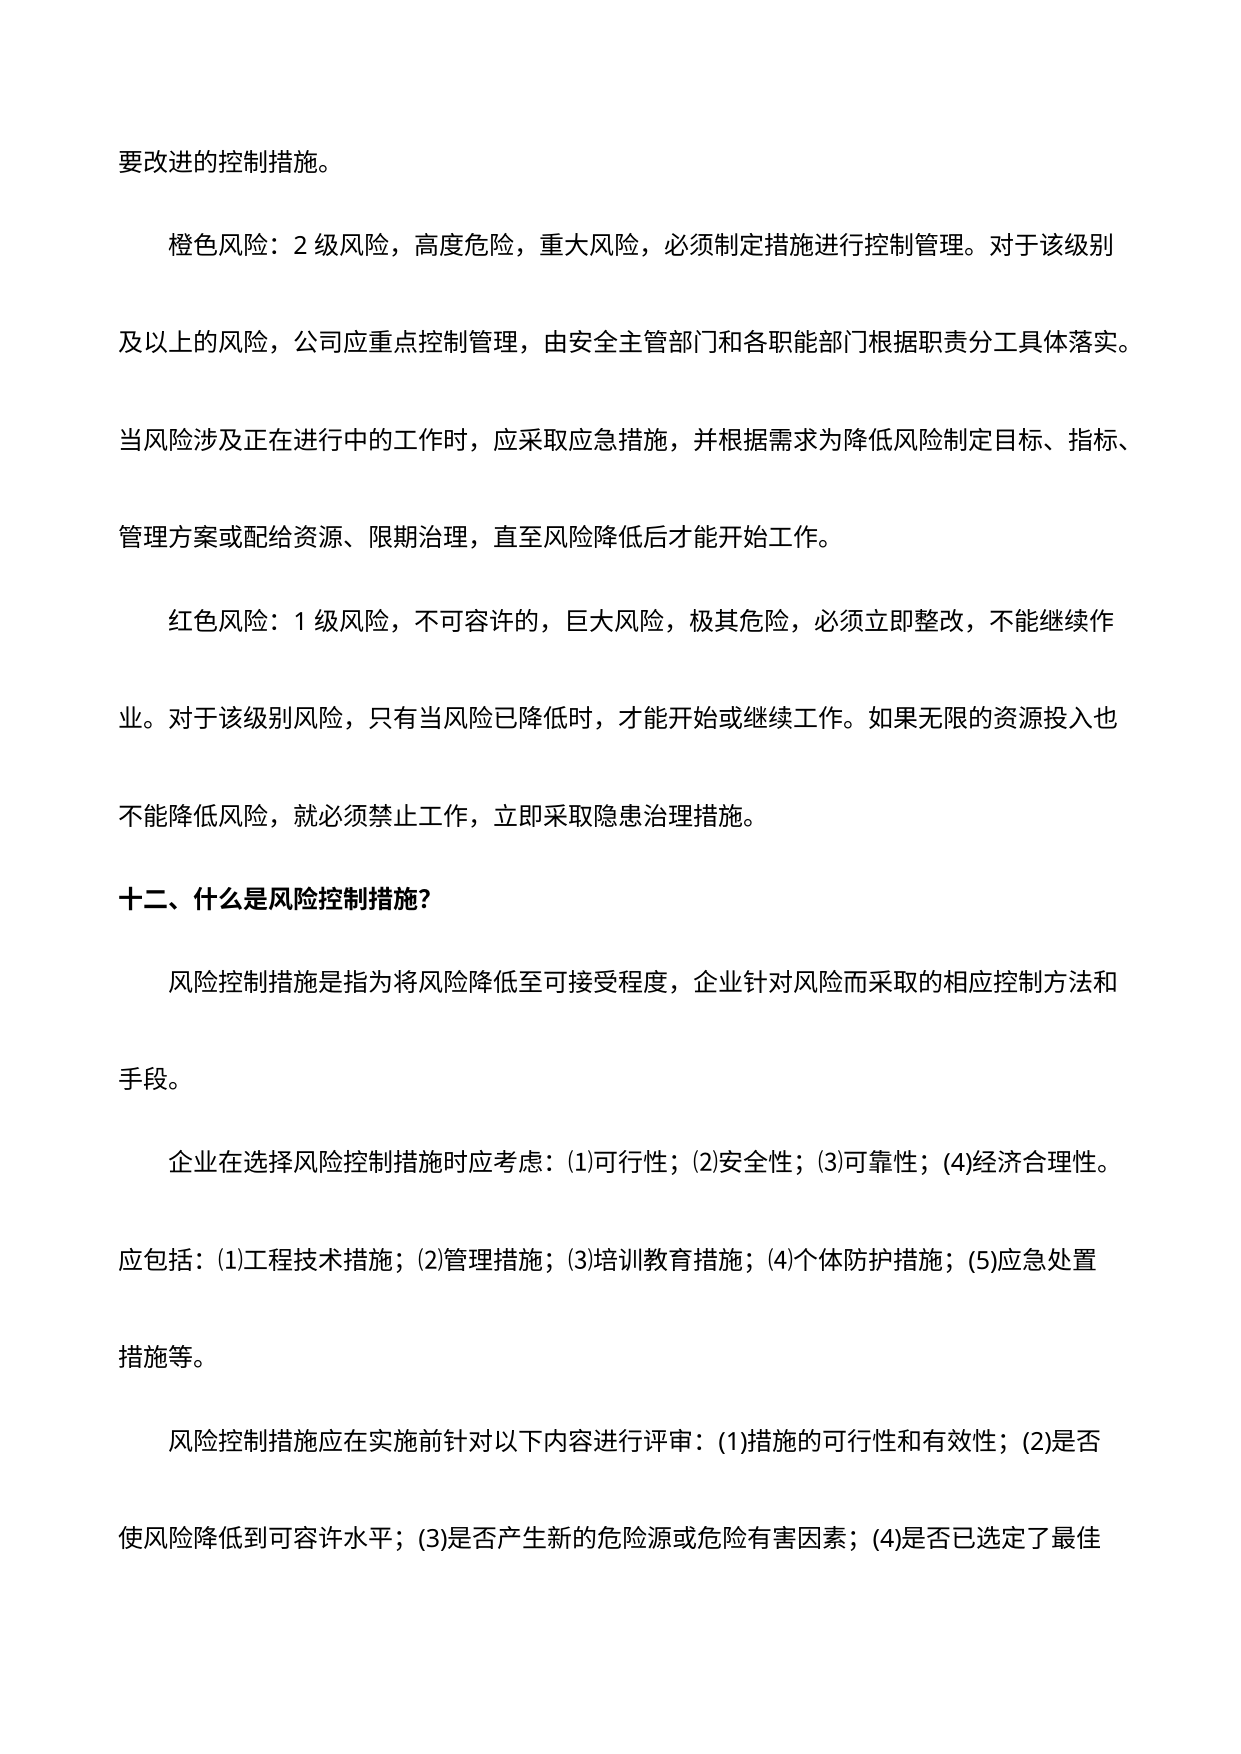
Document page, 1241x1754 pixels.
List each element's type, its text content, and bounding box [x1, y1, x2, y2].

text 橙色风险：2 级风险，高度危险，重大风险，必须制定措施进行控制管理。对于该级别及以上的风险，公司应重点控制管理，由安全主管部门和各职能部门根据职责分工具体落实。当风险涉及正在进行中的工作时，应采取应急措施，并根据需求为降低风险制定目标、指标、管理方案或配给资源、限期治理，直至风险降低后才能开始工作。 [118, 211, 1122, 568]
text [118, 1407, 1122, 1569]
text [118, 128, 1122, 193]
text 十二、什么是风险控制措施？ [118, 865, 1122, 930]
text 企业在选择风险控制措施时应考虑：⑴可行性；⑵安全性；⑶可靠性；(4)经济合理性。应包括：⑴工程技术措施；⑵管理措施；⑶培训教育措施；⑷个体防护措施；(5)应急处置措施等。 [118, 1128, 1122, 1388]
text 风险控制措施是指为将风险降低至可接受程度，企业针对风险而采取的相应控制方法和手段。 [118, 948, 1122, 1110]
text 红色风险：1 级风险，不可容许的，巨大风险，极其危险，必须立即整改，不能继续作业。对于该级别风险，只有当风险已降低时，才能开始或继续工作。如果无限的资源投入也不能降低风险，就必须禁止工作，立即采取隐患治理措施。 [118, 587, 1122, 847]
